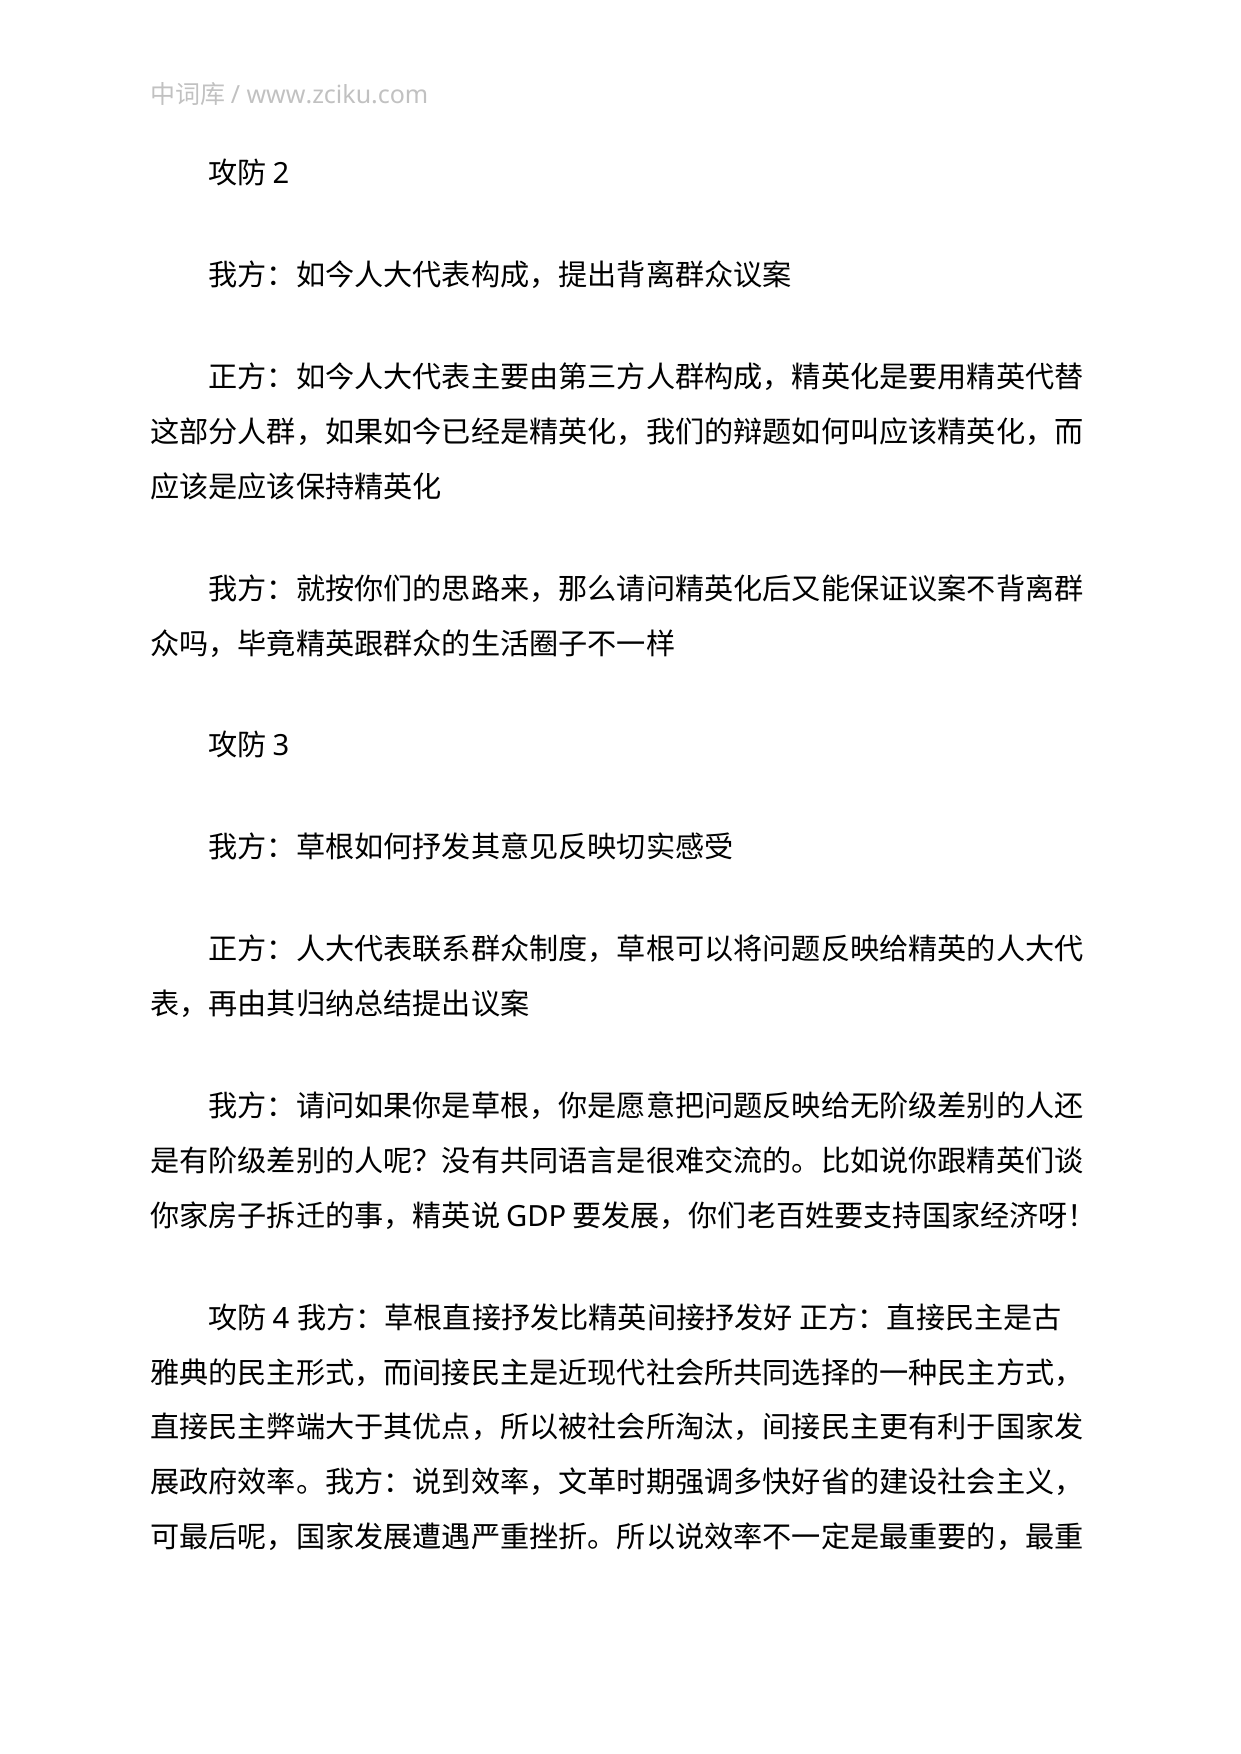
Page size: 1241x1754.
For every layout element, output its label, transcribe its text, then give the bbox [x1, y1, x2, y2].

text 攻防2 [150, 150, 1090, 192]
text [150, 1294, 1090, 1556]
text 攻防3 [150, 722, 1090, 764]
text 我方：就按你们的思路来，那么请问精英化后又能保证议案不背离群众吗，毕竟精英跟群众的生活圈子不一样 [150, 565, 1090, 662]
text 我方：草根如何抒发其意见反映切实感受 [150, 824, 1090, 866]
text 我方：如今人大代表构成，提出背离群众议案 [150, 252, 1090, 294]
text 正方：人大代表联系群众制度，草根可以将问题反映给精英的人大代表，再由其归纳总结提出议案 [150, 926, 1090, 1023]
text 我方：请问如果你是草根，你是愿意把问题反映给无阶级差别的人还是有阶级差别的人呢？没有共同语言是很难交流的。比如说你跟精英们谈你家房子拆迁的事，精英说GDP要发展，你们老百姓要支持国家经济呀！ [150, 1082, 1090, 1234]
text 正方：如今人大代表主要由第三方人群构成，精英化是要用精英代替这部分人群，如果如今已经是精英化，我们的辩题如何叫应该精英化，而应该是应该保持精英化 [150, 354, 1090, 506]
